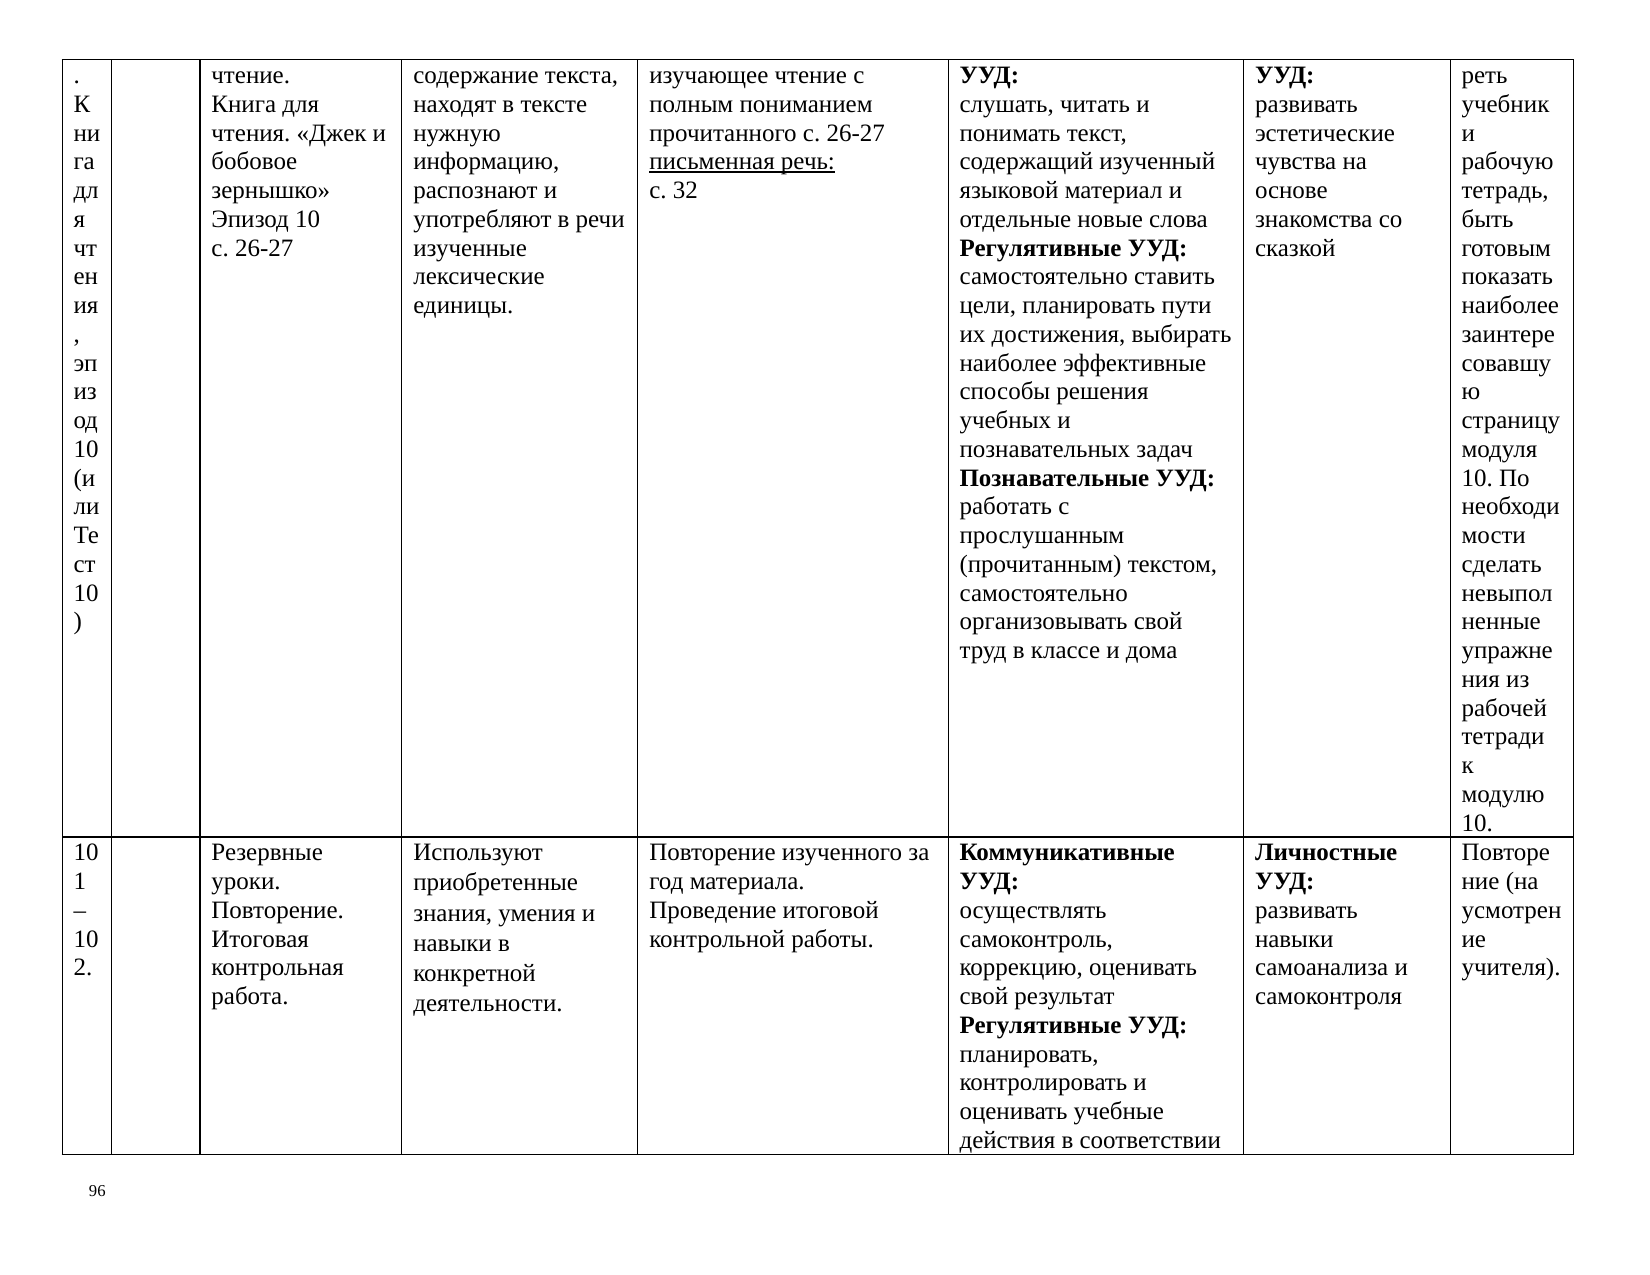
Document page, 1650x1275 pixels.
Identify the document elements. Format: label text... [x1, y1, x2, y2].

table_cell 101 – 102. [63, 838, 111, 1154]
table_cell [201, 838, 401, 1154]
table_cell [949, 838, 1243, 1154]
table_cell [112, 60, 199, 836]
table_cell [638, 838, 948, 1154]
table_cell [112, 838, 199, 1154]
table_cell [402, 60, 637, 836]
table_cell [402, 838, 637, 1154]
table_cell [63, 60, 111, 836]
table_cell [949, 60, 1243, 836]
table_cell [638, 60, 948, 836]
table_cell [1244, 60, 1450, 836]
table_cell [1451, 838, 1573, 1154]
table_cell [1244, 838, 1450, 1154]
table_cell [201, 60, 401, 836]
